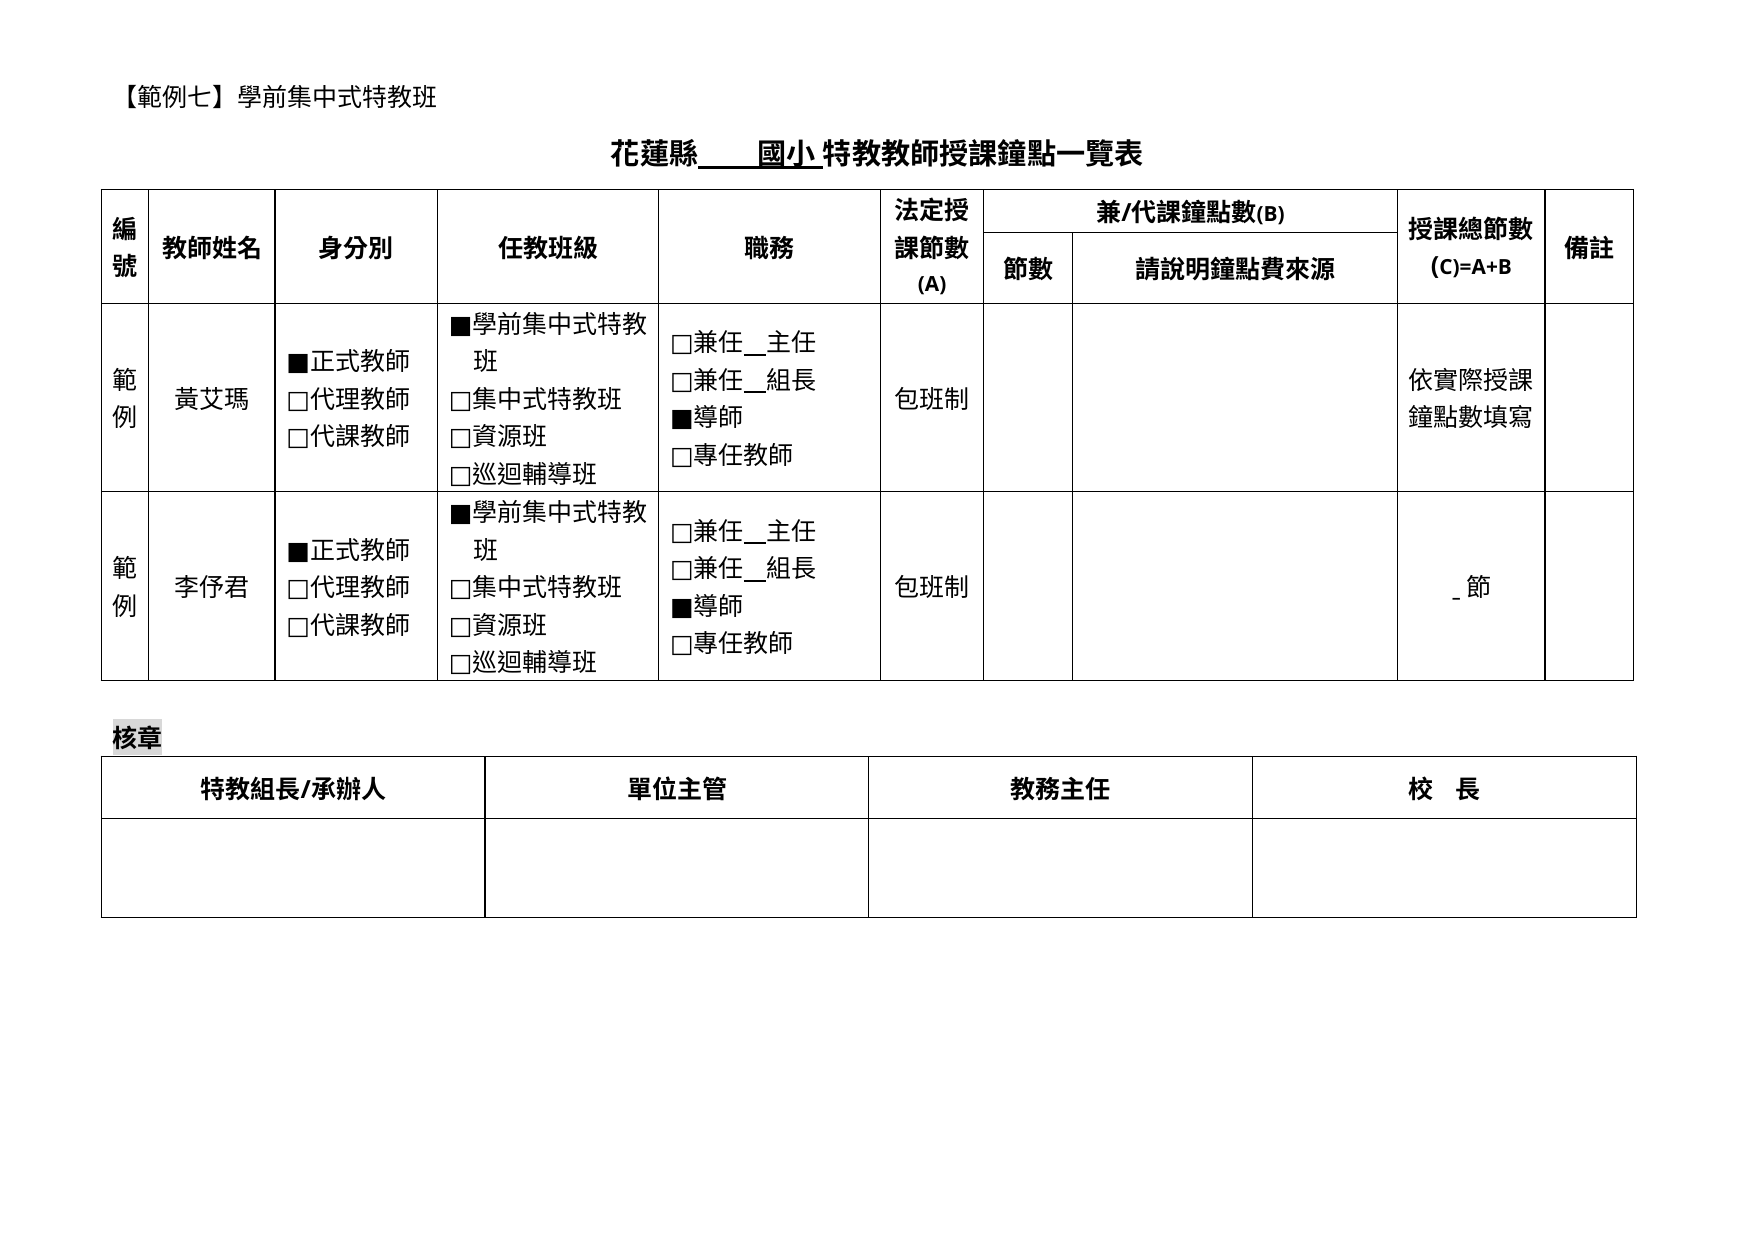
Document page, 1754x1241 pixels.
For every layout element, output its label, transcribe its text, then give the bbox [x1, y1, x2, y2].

table_cell [1253, 819, 1636, 917]
table_header 特教組長/承辦人 [102, 757, 484, 818]
table_cell 黃艾瑪 [149, 304, 274, 491]
table_header 任教班級 [438, 190, 658, 302]
table_cell 請說明鐘點費來源 [1073, 233, 1397, 302]
table_header 職務 [659, 190, 880, 302]
table_header 教務主任 [869, 757, 1252, 818]
table_cell [984, 304, 1072, 491]
table_cell [1073, 492, 1397, 679]
table_header 備註 [1546, 190, 1633, 302]
table_header 單位主管 [486, 757, 868, 818]
table_header 身分別 [276, 190, 437, 302]
table_header 編號 [102, 190, 148, 302]
table_cell [486, 819, 868, 917]
table_header 教師姓名 [149, 190, 274, 302]
table_cell ˍ節 [1398, 492, 1544, 679]
table_cell ■學前集中式特教班 □集中式特教班 □資源班 □巡迴輔導班 [438, 492, 658, 679]
text 【範例七】學前集中式特教班 [112, 76, 1641, 114]
table_cell [1073, 304, 1397, 491]
table_header 法定授課節數(A) [881, 190, 983, 302]
table_cell 範例 [102, 304, 148, 491]
table_header 兼/代課鐘點數(B) [984, 190, 1397, 232]
table_cell 李伃君 [149, 492, 274, 679]
table_cell 包班制 [881, 304, 983, 491]
table_cell [984, 492, 1072, 679]
text 花蓮縣 國小 特教教師授課鐘點一覽表 [112, 114, 1641, 189]
table_cell ■正式教師 □代理教師 □代課教師 [276, 304, 437, 491]
table_cell 節數 [984, 233, 1072, 302]
table_header 授課總節數(C)=A+B [1398, 190, 1544, 302]
table_cell 包班制 [881, 492, 983, 679]
table_cell [869, 819, 1252, 917]
table_cell 依實際授課鐘點數填寫 [1398, 304, 1544, 491]
table_cell □兼任 主任 □兼任 組長 ■導師 □專任教師 [659, 304, 880, 491]
table_cell 範例 [102, 492, 148, 679]
table_cell [1546, 304, 1633, 491]
text 核章 [112, 718, 1641, 756]
table_cell [102, 819, 484, 917]
table_cell □兼任 主任 □兼任 組長 ■導師 □專任教師 [659, 492, 880, 679]
table_cell ■正式教師 □代理教師 □代課教師 [276, 492, 437, 679]
table_cell ■學前集中式特教班 □集中式特教班 □資源班 □巡迴輔導班 [438, 304, 658, 491]
table_header 校 長 [1253, 757, 1636, 818]
table_cell [1546, 492, 1633, 679]
